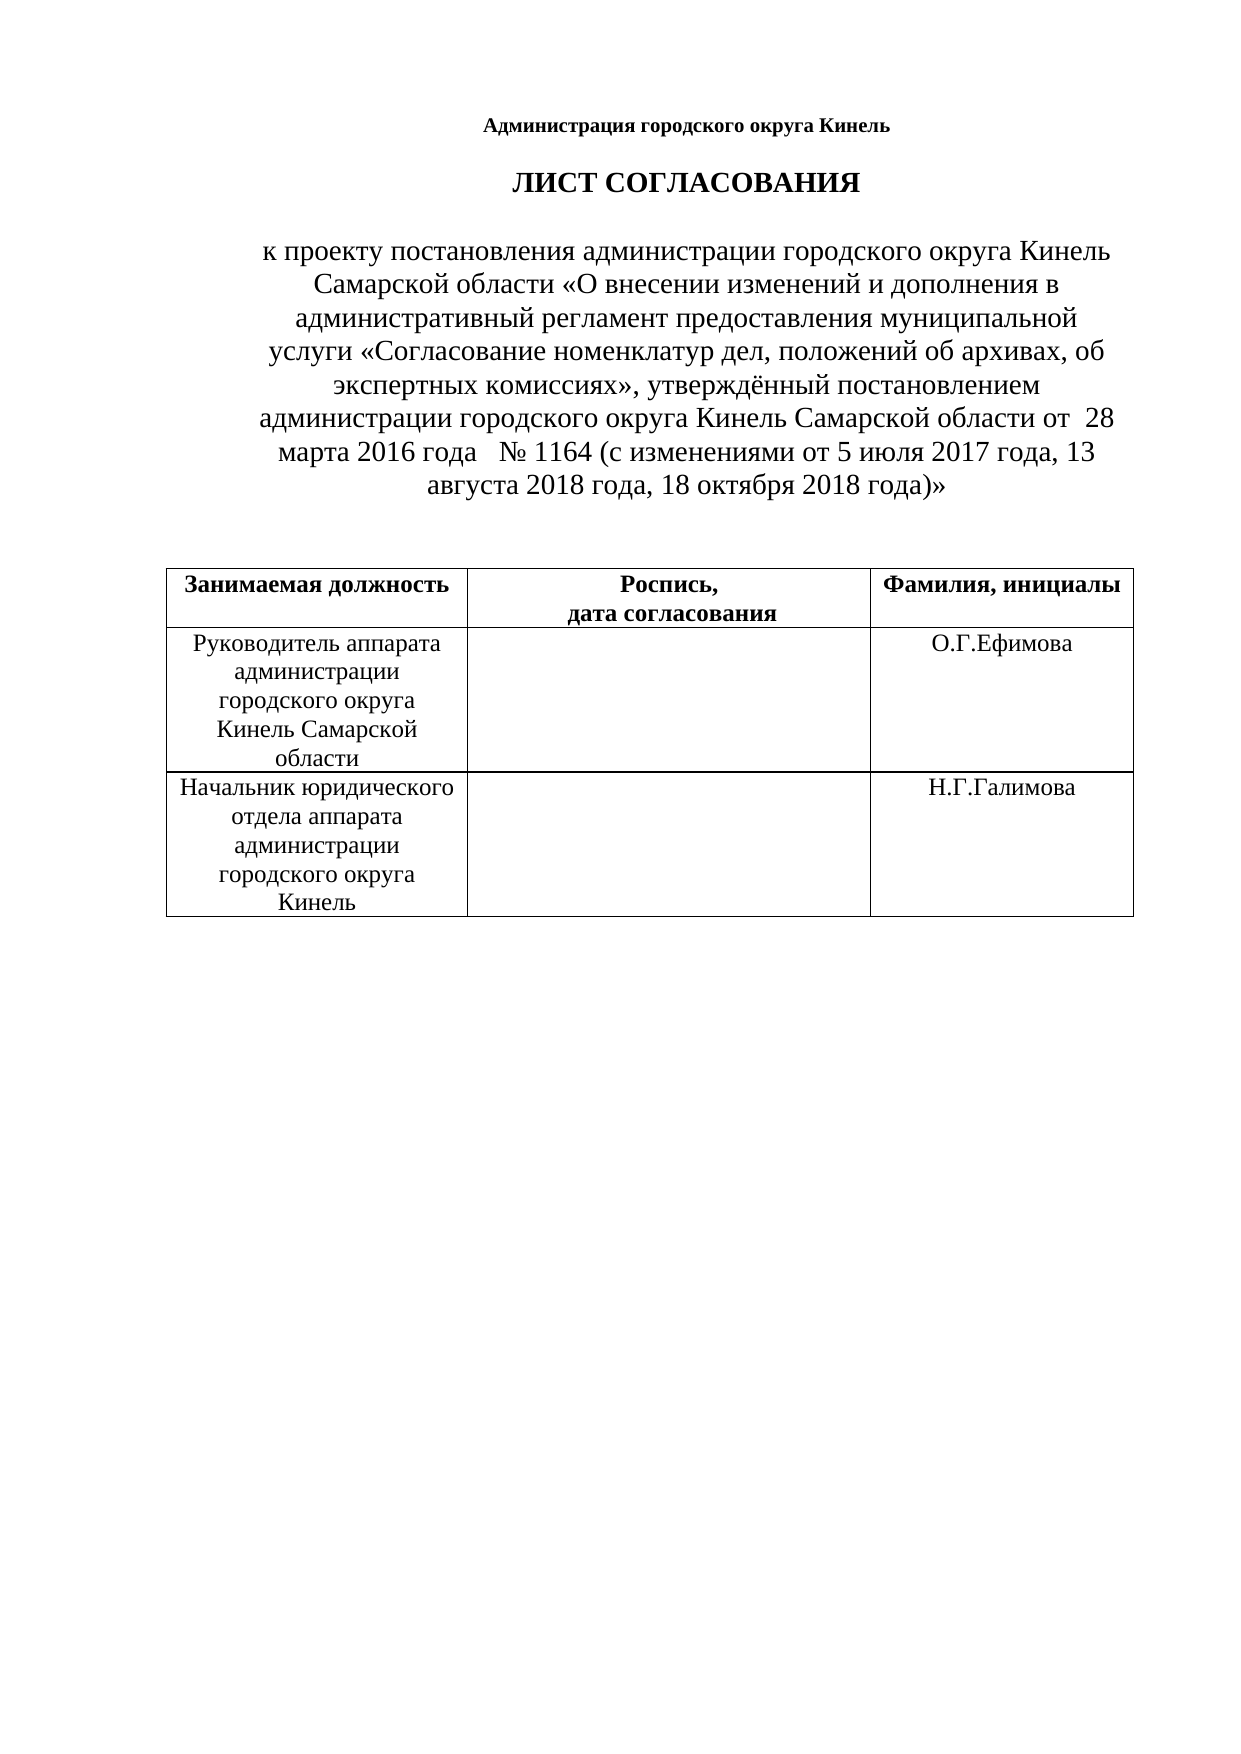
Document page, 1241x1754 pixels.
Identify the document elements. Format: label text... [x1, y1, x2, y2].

text ЛИСТ СОГЛАСОВАНИЯ [251, 166, 1122, 199]
text Администрация городского округа Кинель [251, 113, 1122, 137]
table_header Занимаемая должность [167, 569, 467, 627]
table_header Фамилия, инициалы [871, 569, 1133, 627]
text к проекту постановления администрации городского округа Кинель Самарской области «О внесении изменений и дополнения в административный регламент предоставления муниципальной услуги «Согласование номенклатур дел, положений об архивах, об экспертных комиссиях», утверждённый постановлением администрации городского округа Кинель Самарской области от 28 марта 2016 года № 1164 (с изменениями от 5 июля 2017 года, 13 августа 2018 года, 18 октября 2018 года)» [251, 233, 1122, 501]
table_cell Н.Г.Галимова [871, 773, 1133, 916]
table_cell Руководитель аппарата администрации городского округа Кинель Самарской области [167, 628, 467, 771]
table_cell Начальник юридического отдела аппарата администрации городского округа Кинель [167, 773, 467, 916]
table_cell [468, 628, 870, 771]
table_header Роспись, дата согласования [468, 569, 870, 627]
table_cell О.Г.Ефимова [871, 628, 1133, 771]
table_cell [468, 773, 870, 916]
